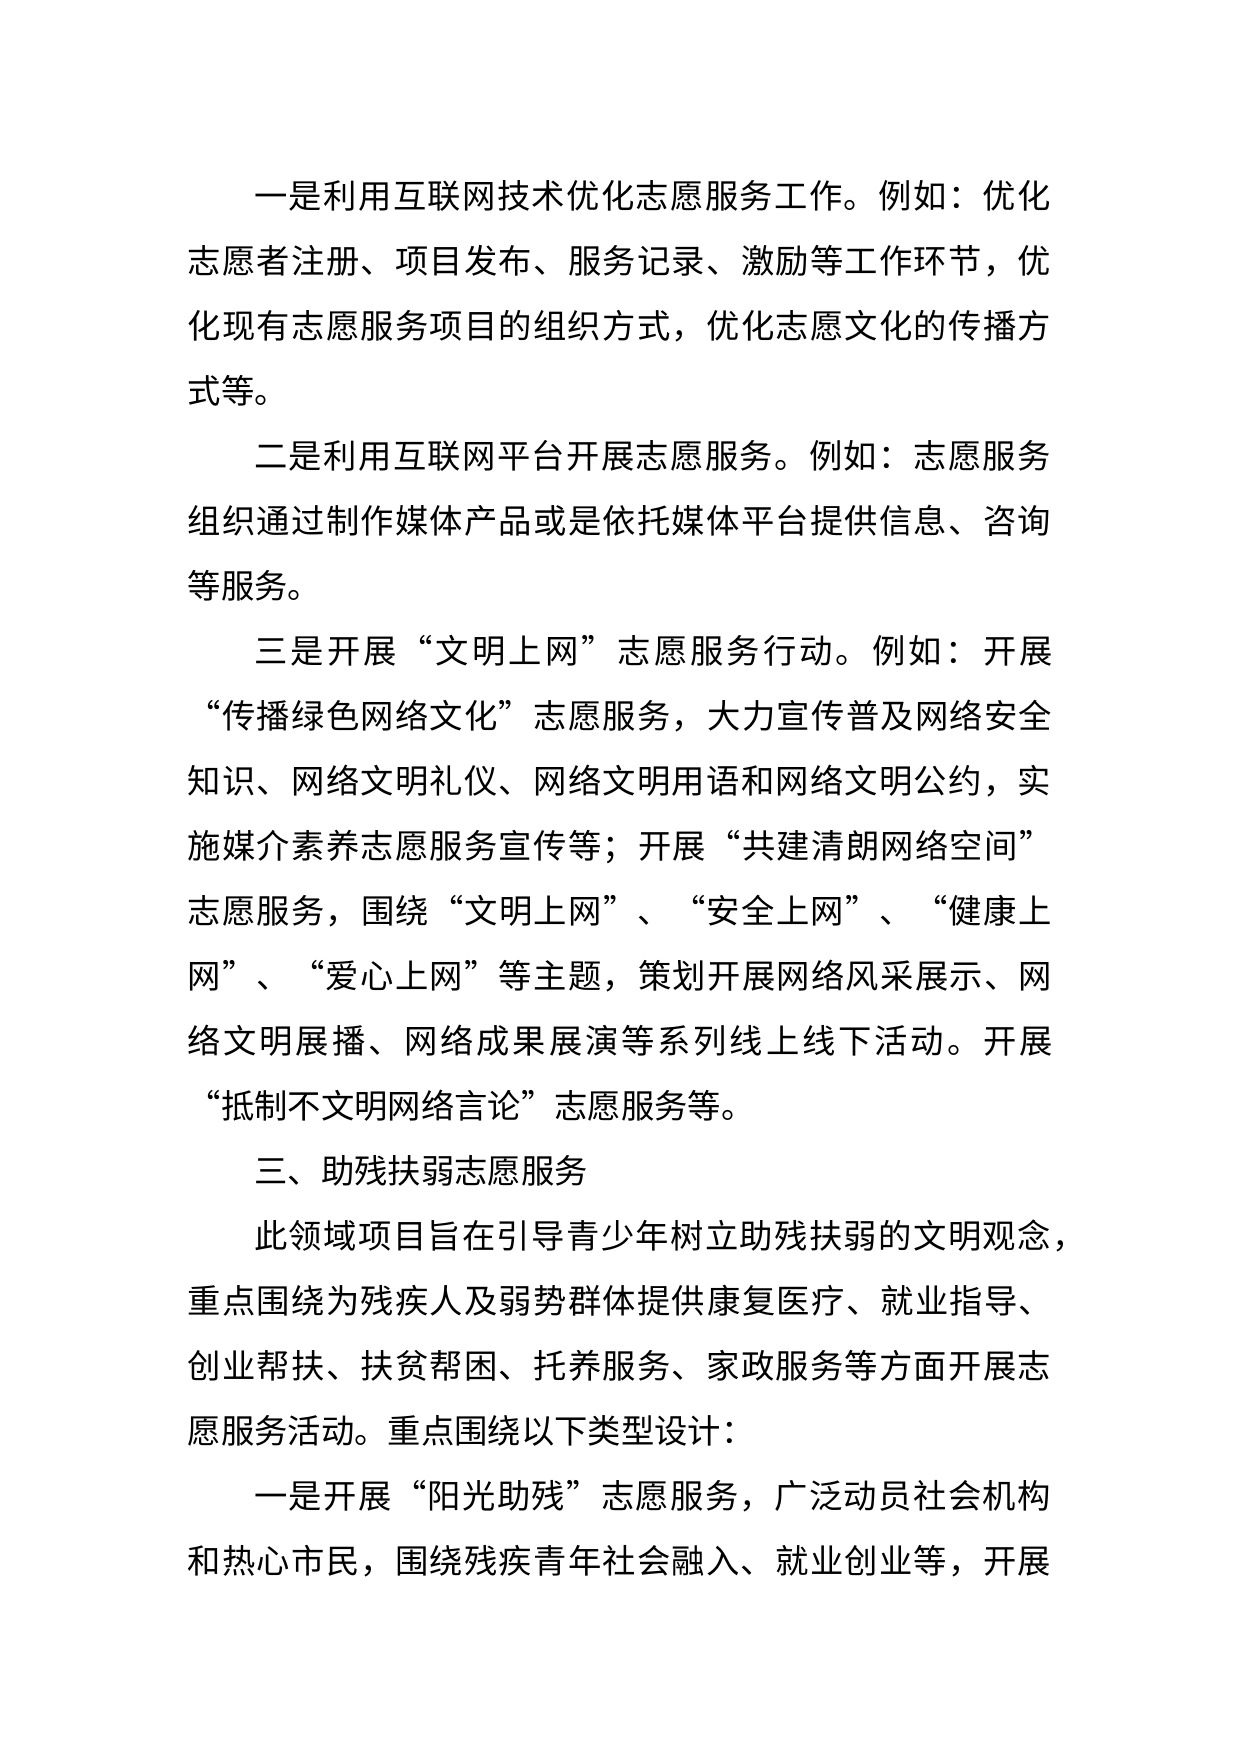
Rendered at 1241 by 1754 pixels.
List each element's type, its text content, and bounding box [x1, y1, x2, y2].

text 三、助残扶弱志愿服务 [187, 1137, 1053, 1202]
text 二是利用互联网平台开展志愿服务。例如：志愿服务组织通过制作媒体产品或是依托媒体平台提供信息、咨询等服务。 [187, 422, 1053, 617]
text 三是开展“文明上网”志愿服务行动。例如：开展“传播绿色网络文化”志愿服务，大力宣传普及网络安全知识、网络文明礼仪、网络文明用语和网络文明公约，实施媒介素养志愿服务宣传等；开展“共建清朗网络空间”志愿服务，围绕“文明上网”、“安全上网”、“健康上网”、“爱心上网”等主题，策划开展网络风采展示、网络文明展播、网络成果展演等系列线上线下活动。开展“抵制不文明网络言论”志愿服务等。 [187, 617, 1053, 1137]
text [187, 1462, 1053, 1592]
text 此领域项目旨在引导青少年树立助残扶弱的文明观念，重点围绕为残疾人及弱势群体提供康复医疗、就业指导、创业帮扶、扶贫帮困、托养服务、家政服务等方面开展志愿服务活动。重点围绕以下类型设计： [187, 1202, 1053, 1462]
text 一是利用互联网技术优化志愿服务工作。例如：优化志愿者注册、项目发布、服务记录、激励等工作环节，优化现有志愿服务项目的组织方式，优化志愿文化的传播方式等。 [187, 162, 1053, 422]
